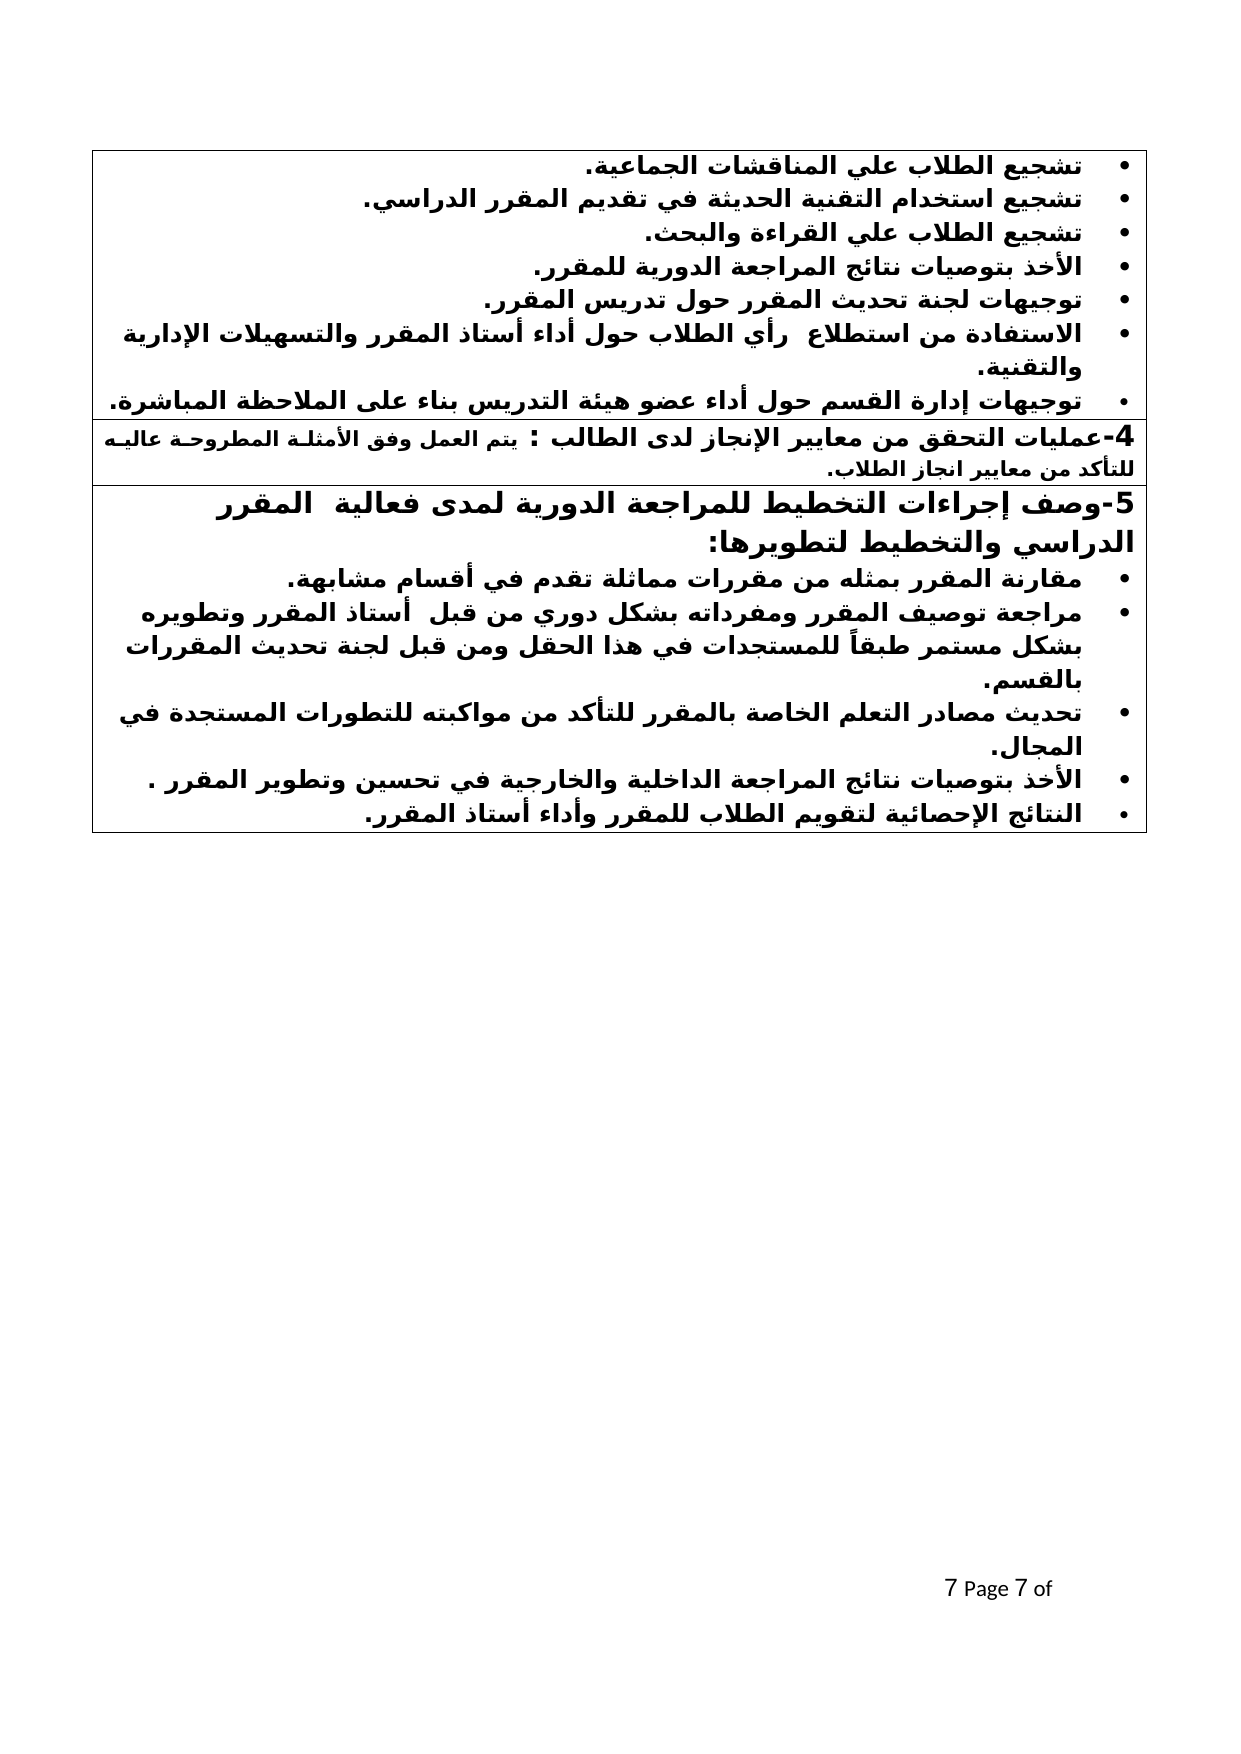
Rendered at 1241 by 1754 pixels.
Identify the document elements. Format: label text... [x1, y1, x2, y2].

table_cell 5-وصف إجراءات التخطيط للمراجعة الدورية لمدى فعالية المقرر الدراسي والتخطيط لتطويرها: مقارنة المقرر بمثله من مقررات مماثلة تقدم في أقسام مشابهة. مراجعة توصيف المقرر ومفرداته بشكل دوري من قبل أستاذ المقرر وتطويره بشكل مستمر طبقاً للمستجدات في هذا الحقل ومن قبل لجنة تحديث المقررات بالقسم. تحديث مصادر التعلم الخاصة بالمقرر للتأكد من مواكبته للتطورات المستجدة في المجال. الأخذ بتوصيات نتائج المراجعة الداخلية والخارجية في تحسين وتطوير المقرر . النتائج الإحصائية لتقويم الطلاب للمقرر وأداء أستاذ المقرر. [93, 486, 1146, 832]
table_cell 4-عمليات التحقق من معايير الإنجاز لدى الطالب : يتم العمل وفق الأمثلة المطروحة عاليه للتأكد من معايير انجاز الطلاب. [93, 420, 1146, 485]
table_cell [93, 151, 1146, 418]
